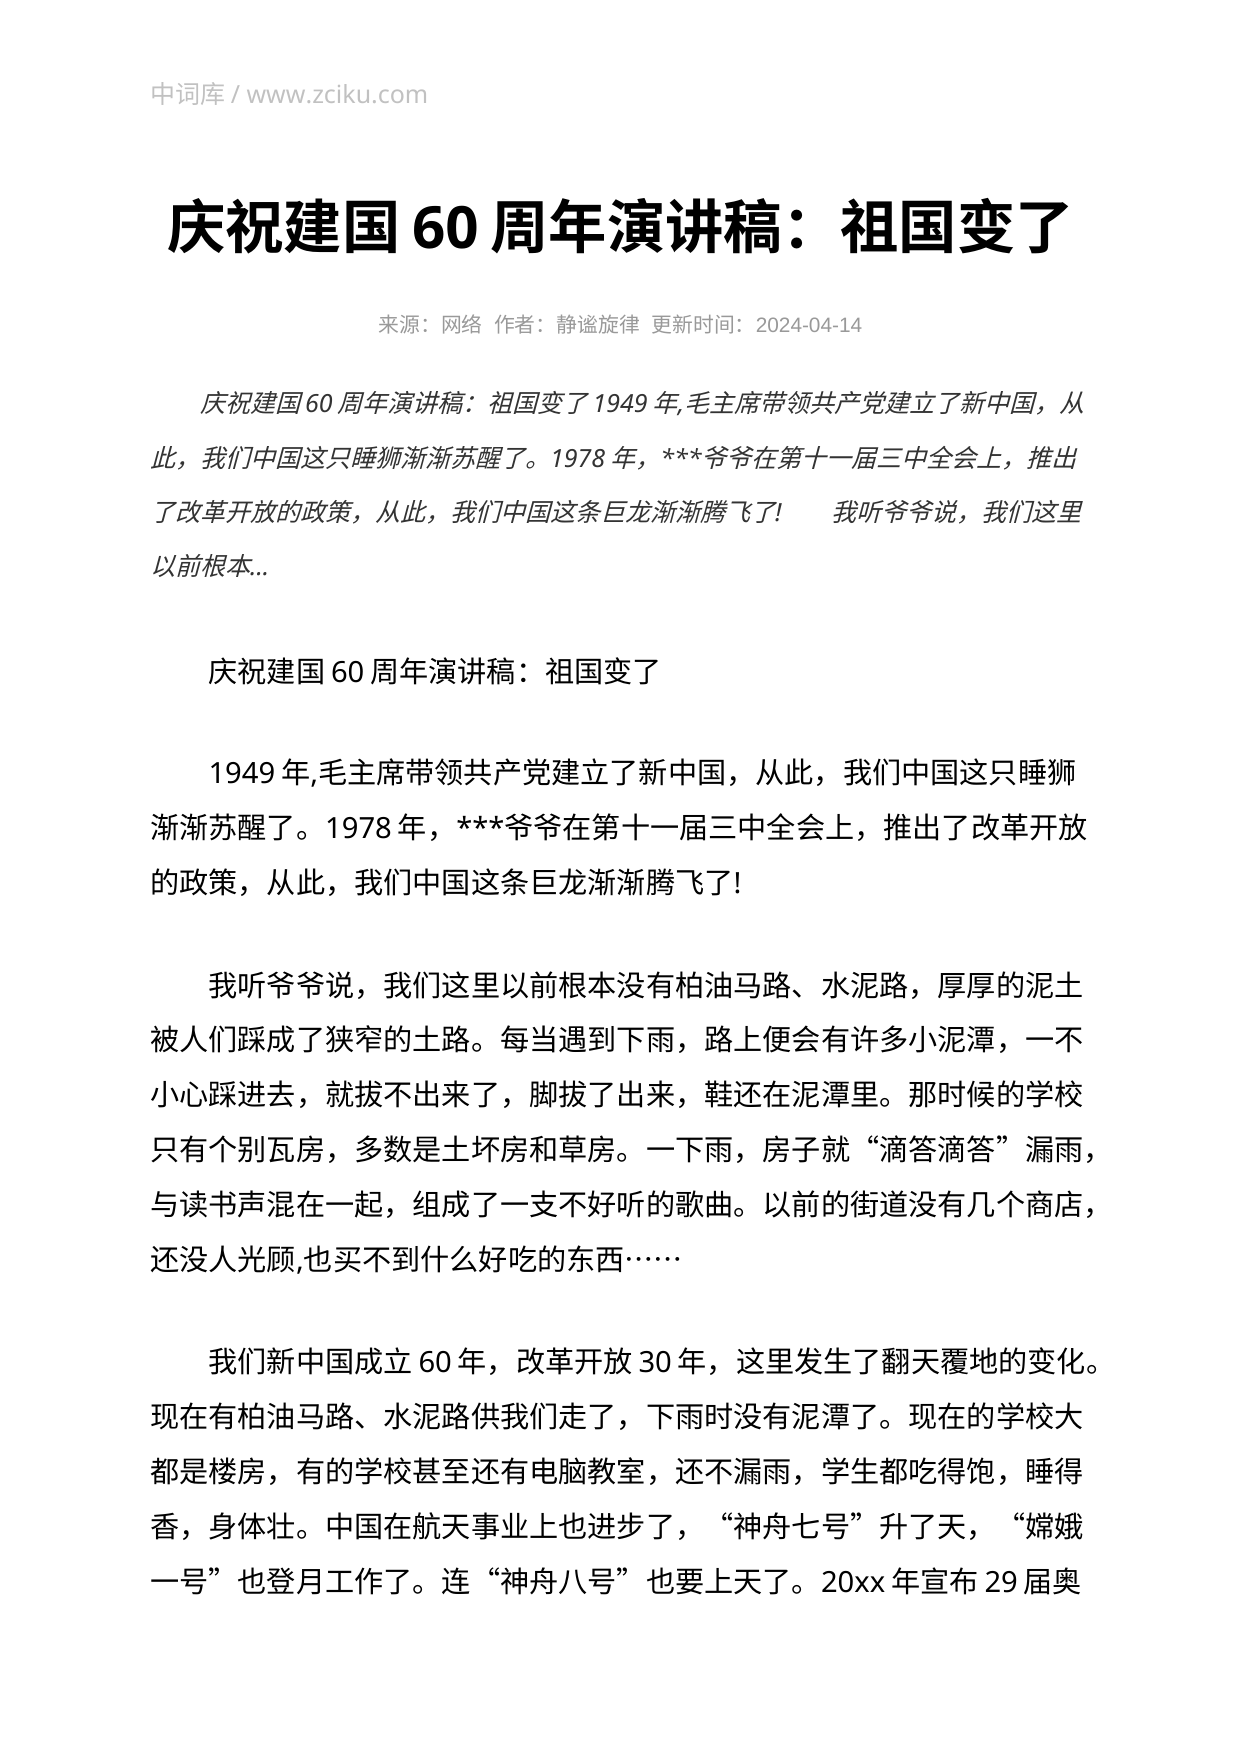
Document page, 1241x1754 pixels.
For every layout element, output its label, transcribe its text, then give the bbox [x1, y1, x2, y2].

text 我听爷爷说，我们这里以前根本没有柏油马路、水泥路，厚厚的泥土被人们踩成了狭窄的土路。每当遇到下雨，路上便会有许多小泥潭，一不小心踩进去，就拔不出来了，脚拔了出来，鞋还在泥潭里。那时候的学校只有个别瓦房，多数是土坏房和草房。一下雨，房子就“滴答滴答”漏雨，与读书声混在一起，组成了一支不好听的歌曲。以前的街道没有几个商店，还没人光顾,也买不到什么好吃的东西…… [150, 962, 1090, 1279]
text 庆祝建国60周年演讲稿：祖国变了 [150, 648, 1090, 691]
subtitle 庆祝建国60周年演讲稿：祖国变了 [150, 181, 1090, 266]
text 庆祝建国60周年演讲稿：祖国变了1949年,毛主席带领共产党建立了新中国，从此，我们中国这只睡狮渐渐苏醒了。1978年，***爷爷在第十一届三中全会上，推出了改革开放的政策，从此，我们中国这条巨龙渐渐腾飞了! 我听爷爷说，我们这里以前根本... [150, 384, 1090, 583]
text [150, 1338, 1090, 1601]
text 1949年,毛主席带领共产党建立了新中国，从此，我们中国这只睡狮渐渐苏醒了。1978年，***爷爷在第十一届三中全会上，推出了改革开放的政策，从此，我们中国这条巨龙渐渐腾飞了! [150, 750, 1090, 902]
text 来源：网络 作者：静谧旋律 更新时间：2024-04-14 [150, 313, 1090, 337]
